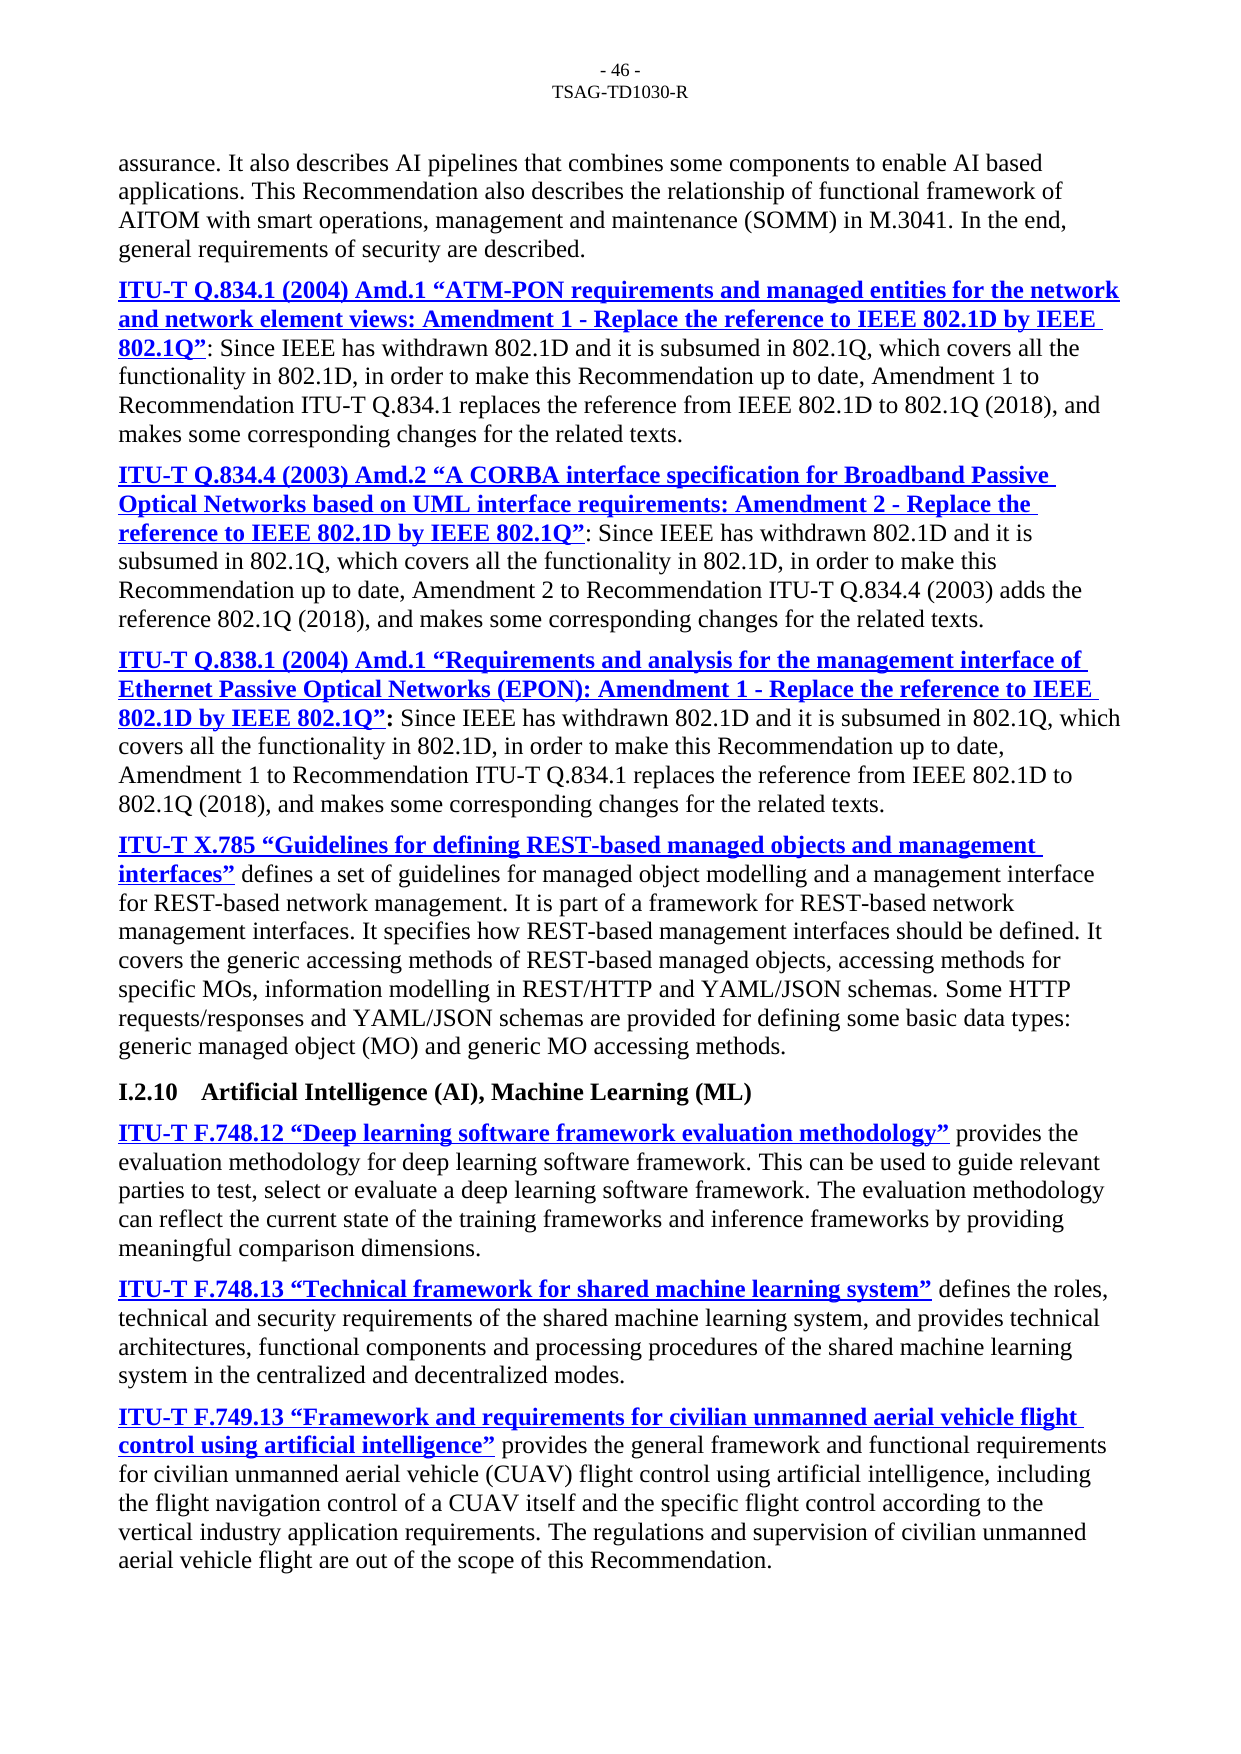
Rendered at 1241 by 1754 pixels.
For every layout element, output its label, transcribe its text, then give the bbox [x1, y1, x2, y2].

text ITU-T X.785 “Guidelines for defining REST-based managed objects and management interfaces” defines a set of guidelines for managed object modelling and a management interface for REST-based network management. It is part of a framework for REST-based network management interfaces. It specifies how REST-based management interfaces should be defined. It covers the generic accessing methods of REST-based managed objects, accessing methods for specific MOs, information modelling in REST/HTTP and YAML/JSON schemas. Some HTTP requests/responses and YAML/JSON schemas are provided for defining some basic data types: generic managed object (MO) and generic MO accessing methods. [118, 830, 1122, 1060]
text ITU-T Q.838.1 (2004) Amd.1 “Requirements and analysis for the management interface of Ethernet Passive Optical Networks (EPON): Amendment 1 - Replace the reference to IEEE 802.1D by IEEE 802.1Q”: Since IEEE has withdrawn 802.1D and it is subsumed in 802.1Q, which covers all the functionality in 802.1D, in order to make this Recommendation up to date, Amendment 1 to Recommendation ITU-T Q.834.1 replaces the reference from IEEE 802.1D to 802.1Q (2018), and makes some corresponding changes for the related texts. [118, 645, 1122, 818]
text ITU-T F.748.13 “Technical framework for shared machine learning system” defines the roles, technical and security requirements of the shared machine learning system, and provides technical architectures, functional components and processing procedures of the shared machine learning system in the centralized and decentralized modes. [118, 1274, 1122, 1389]
text ITU-T Q.834.4 (2003) Amd.2 “A CORBA interface specification for Broadband Passive Optical Networks based on UML interface requirements: Amendment 2 - Replace the reference to IEEE 802.1D by IEEE 802.1Q”: Since IEEE has withdrawn 802.1D and it is subsumed in 802.1Q, which covers all the functionality in 802.1D, in order to make this Recommendation up to date, Amendment 2 to Recommendation ITU-T Q.834.4 (2003) adds the reference 802.1Q (2018), and makes some corresponding changes for the related texts. [118, 460, 1122, 633]
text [118, 148, 1122, 263]
text ITU-T F.748.12 “Deep learning software framework evaluation methodology” provides the evaluation methodology for deep learning software framework. This can be used to guide relevant parties to test, select or evaluate a deep learning software framework. The evaluation methodology can reflect the current state of the training frameworks and inference frameworks by providing meaningful comparison dimensions. [118, 1118, 1122, 1262]
text ITU-T Q.834.1 (2004) Amd.1 “ATM-PON requirements and managed entities for the network and network element views: Amendment 1 - Replace the reference to IEEE 802.1D by IEEE 802.1Q”: Since IEEE has withdrawn 802.1D and it is subsumed in 802.1Q, which covers all the functionality in 802.1D, in order to make this Recommendation up to date, Amendment 1 to Recommendation ITU-T Q.834.1 replaces the reference from IEEE 802.1D to 802.1Q (2018), and makes some corresponding changes for the related texts. [118, 275, 1122, 448]
text ITU-T F.749.13 “Framework and requirements for civilian unmanned aerial vehicle flight control using artificial intelligence” provides the general framework and functional requirements for civilian unmanned aerial vehicle (CUAV) flight control using artificial intelligence, including the flight navigation control of a CUAV itself and the specific flight control according to the vertical industry application requirements. The regulations and supervision of civilian unmanned aerial vehicle flight are out of the scope of this Recommendation. [118, 1402, 1122, 1574]
subtitle I.2.10 Artificial Intelligence (AI), Machine Learning (ML) [118, 1077, 1122, 1106]
